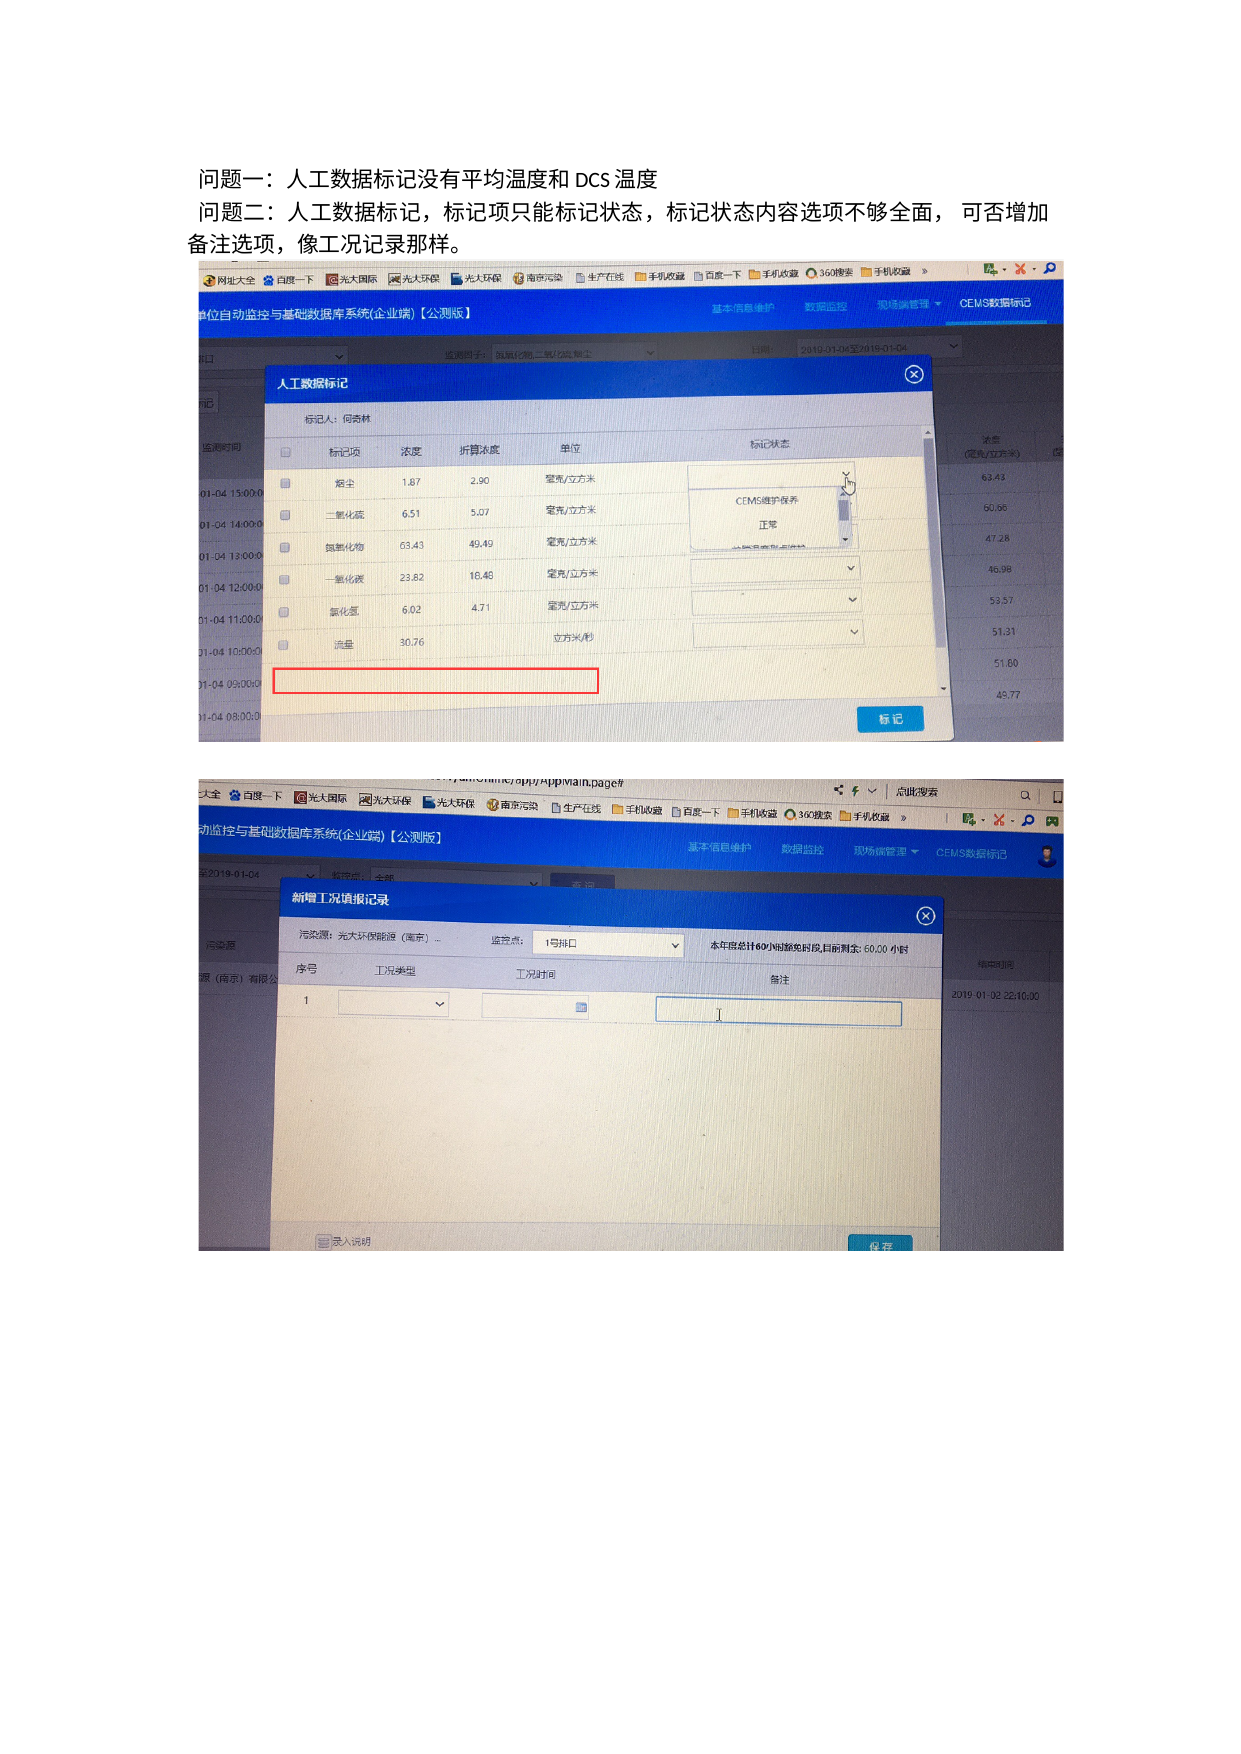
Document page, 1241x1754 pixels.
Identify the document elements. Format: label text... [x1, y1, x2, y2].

text 问题一：人工数据标记没有平均温度和DCS温度 [187, 162, 1053, 194]
text 问题二：人工数据标记，标记项只能标记状态，标记状态内容选项不够全面， 可否增加备注选项，像工况记录那样。 [187, 194, 1053, 259]
picture [198, 259, 1064, 742]
picture [198, 779, 1064, 1251]
